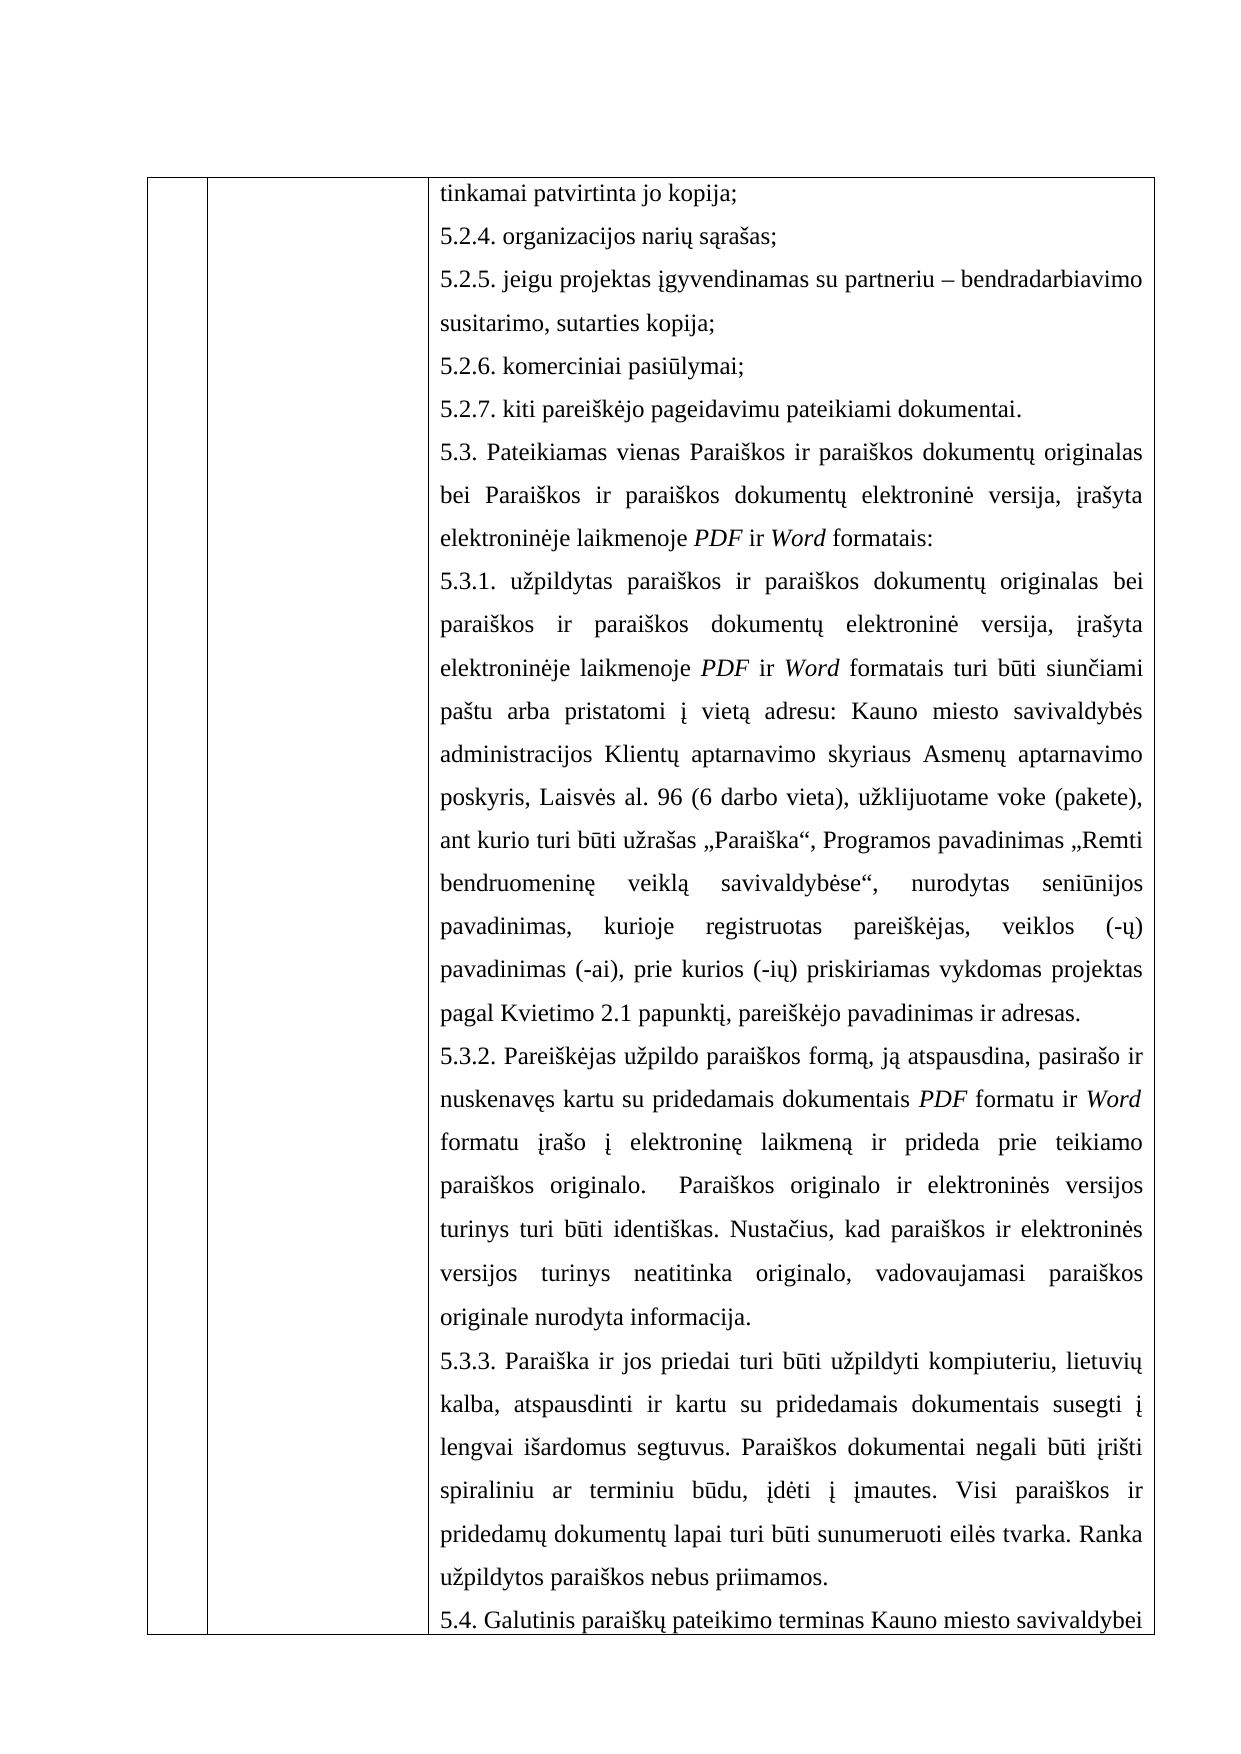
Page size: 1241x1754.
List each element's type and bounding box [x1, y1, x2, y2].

table_cell [429, 178, 1154, 1634]
table_cell [148, 178, 207, 1634]
table_cell [208, 178, 428, 1634]
